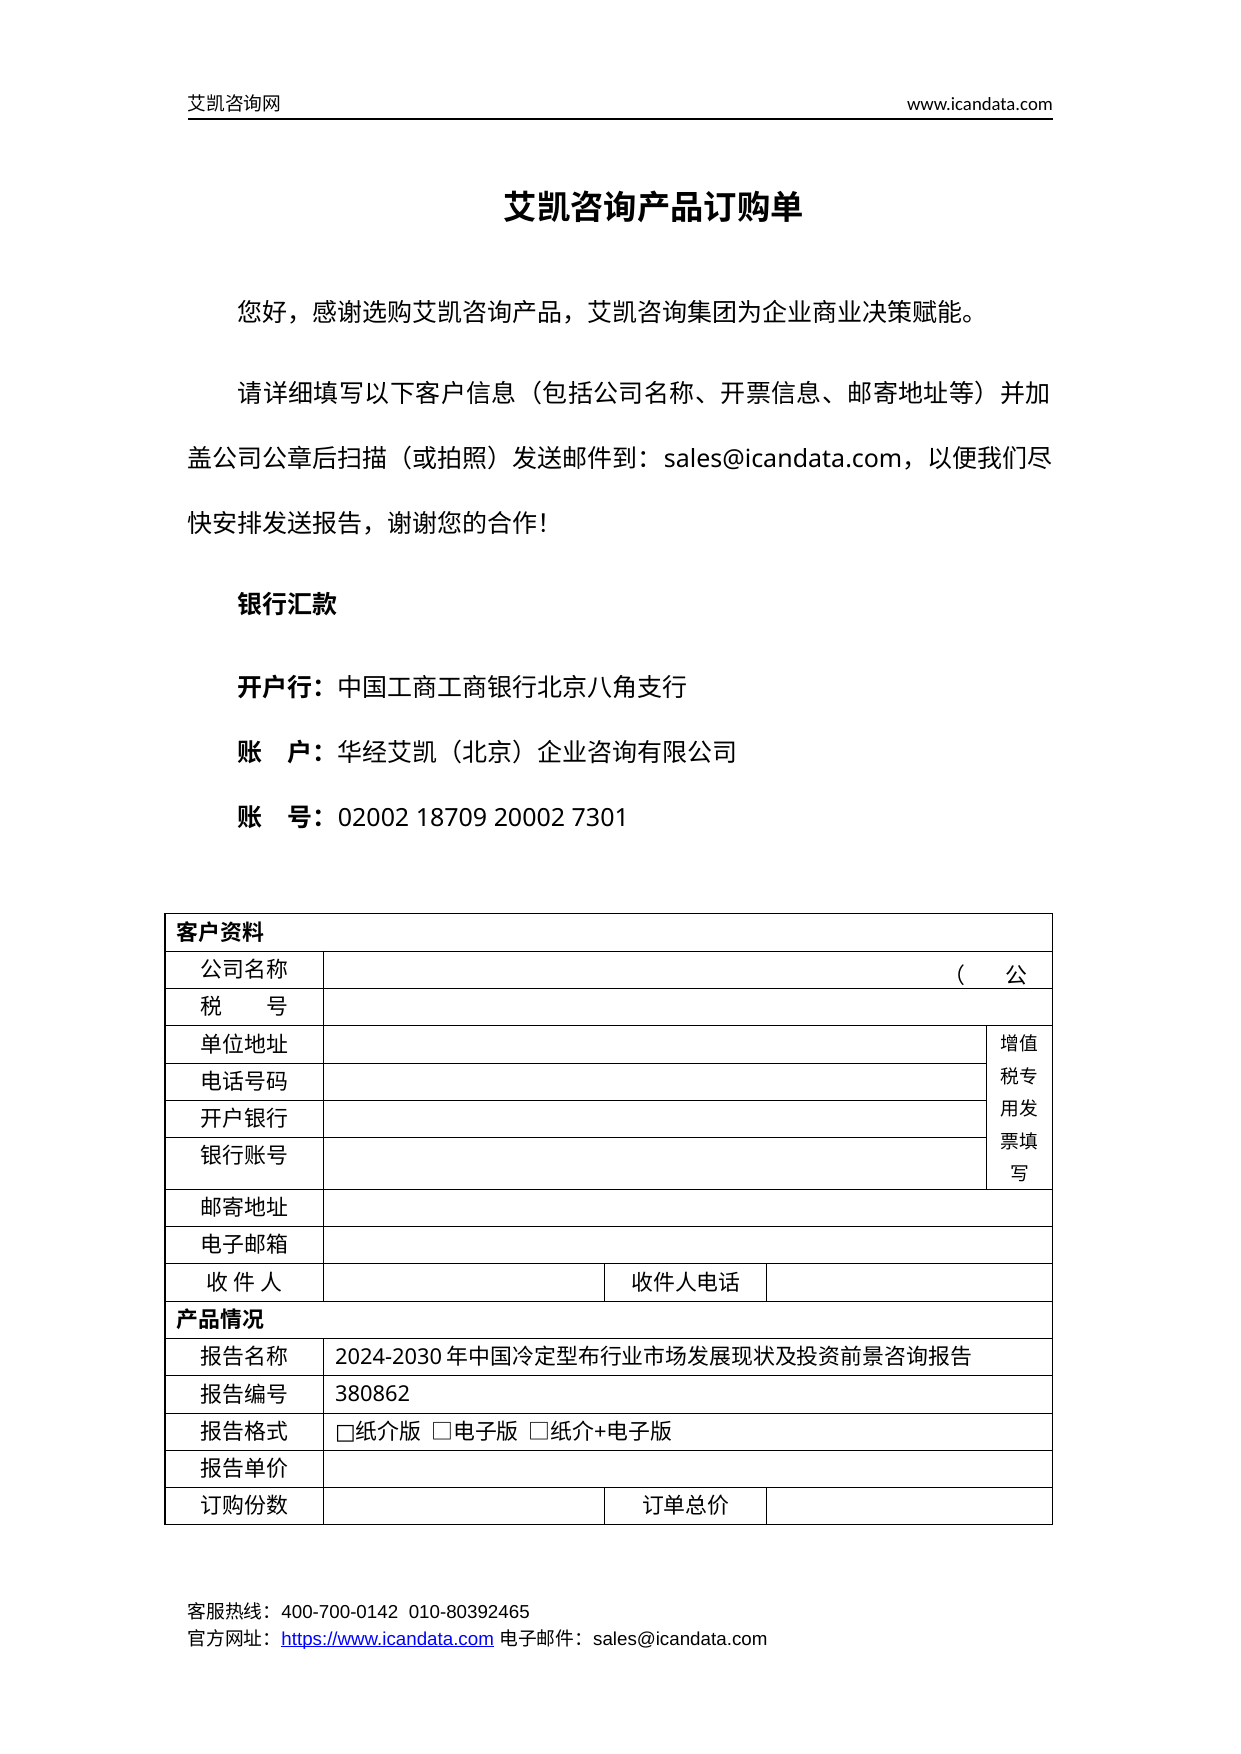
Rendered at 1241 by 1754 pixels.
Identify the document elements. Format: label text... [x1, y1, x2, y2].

text 账 号：02002 18709 20002 7301 [187, 783, 1053, 848]
text 开户行：中国工商工商银行北京八角支行 [187, 653, 1053, 718]
table_cell [767, 1264, 1052, 1301]
text 艾凯咨询产品订购单 [187, 172, 1053, 237]
table_cell 报告编号 [166, 1376, 323, 1412]
text 账 户：华经艾凯（北京）企业咨询有限公司 [187, 718, 1053, 783]
text 银行汇款 [187, 570, 1053, 635]
table_cell [324, 1488, 604, 1524]
table_cell [324, 1451, 1052, 1487]
table_header 客户资料 [166, 914, 1052, 951]
table_cell 报告单价 [166, 1451, 323, 1487]
table_cell 银行账号 [166, 1138, 323, 1189]
table_cell 产品情况 [166, 1302, 1052, 1338]
table_cell 邮寄地址 [166, 1190, 323, 1226]
table_cell 380862 [324, 1376, 1052, 1412]
table_cell 电话号码 [166, 1064, 323, 1100]
table_cell 报告格式 [166, 1414, 323, 1450]
table_cell [324, 1264, 604, 1301]
table_cell [324, 1101, 986, 1137]
text 请详细填写以下客户信息（包括公司名称、开票信息、邮寄地址等）并加盖公司公章后扫描（或拍照）发送邮件到：sales@icandata.com，以便我们尽快安排发送报告，谢谢您的合作！ [187, 359, 1053, 554]
table_cell 订购份数 [166, 1488, 323, 1524]
table_cell [324, 952, 1052, 988]
table_cell 税 号 [166, 989, 323, 1025]
table_cell [324, 1138, 986, 1189]
table_cell 收 件 人 [166, 1264, 323, 1301]
table_cell 公司名称 [166, 952, 323, 988]
table_cell [324, 1227, 1052, 1263]
table_cell [324, 989, 1052, 1025]
table_cell □纸介版 □电子版 □纸介+电子版 [324, 1414, 1052, 1450]
text 您好，感谢选购艾凯咨询产品，艾凯咨询集团为企业商业决策赋能。 [187, 278, 1053, 343]
table_cell [324, 1190, 1052, 1226]
table_cell 增值税专用发票填写 [987, 1026, 1052, 1189]
table_cell [324, 1026, 986, 1062]
table_cell 订单总价 [605, 1488, 766, 1524]
table_cell 报告名称 [166, 1339, 323, 1375]
table_cell 单位地址 [166, 1026, 323, 1062]
table_cell 2024-2030年中国冷定型布行业市场发展现状及投资前景咨询报告 [324, 1339, 1052, 1375]
table_cell [767, 1488, 1052, 1524]
table_cell [324, 1064, 986, 1100]
table_cell 开户银行 [166, 1101, 323, 1137]
table_cell 电子邮箱 [166, 1227, 323, 1263]
table_cell 收件人电话 [605, 1264, 766, 1301]
